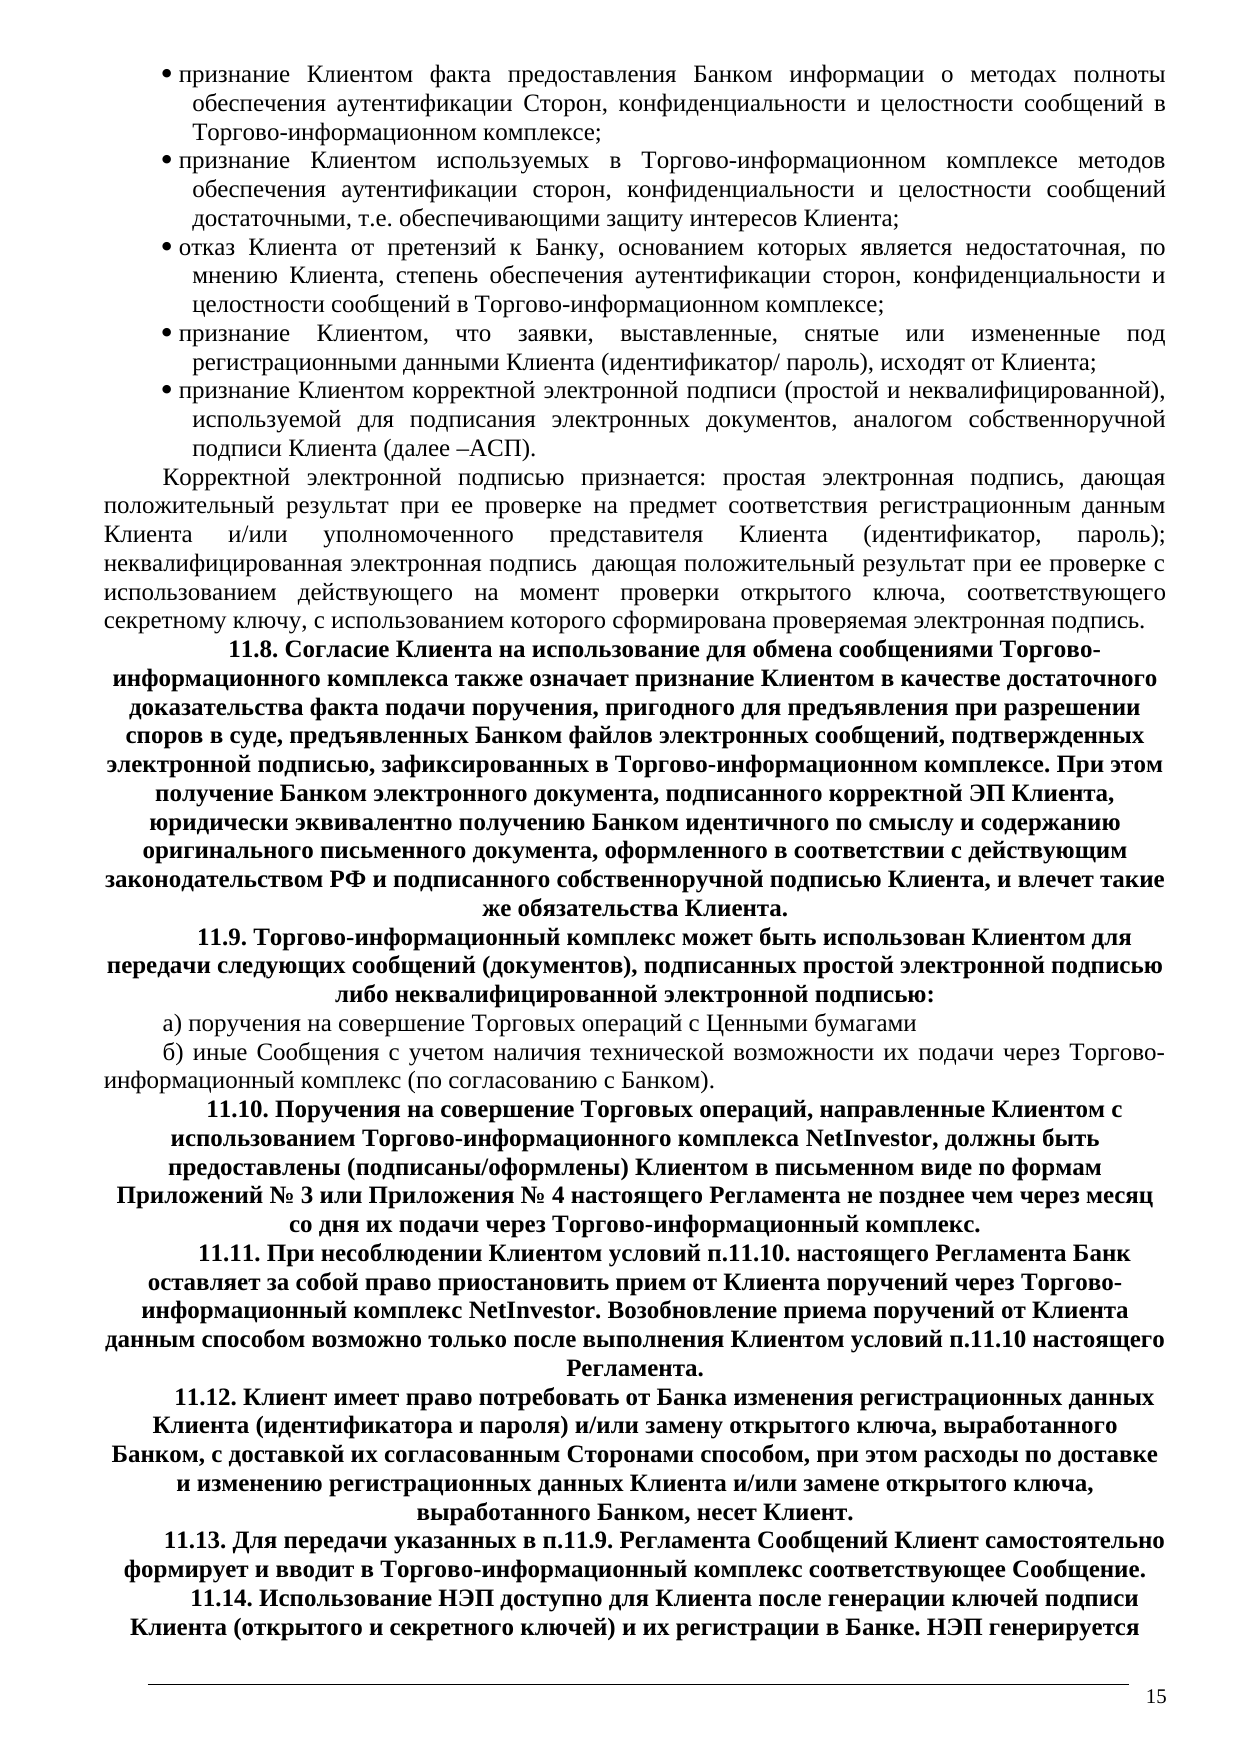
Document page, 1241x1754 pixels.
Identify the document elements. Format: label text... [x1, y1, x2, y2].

list признание Клиентом факта предоставления Банком информации о методах полноты обеспечения аутентификации Сторон, конфиденциальности и целостности сообщений в Торгово-информационном комплексе; [162, 59, 1166, 145]
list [103, 1583, 1166, 1640]
text а) поручения на совершение Торговых операций с Ценными бумагами [103, 1008, 1166, 1037]
list При несоблюдении Клиентом условий п.11.10. настоящего Регламента Банк оставляет за собой право приостановить прием от Клиента поручений через Торгово-информационный комплекс NetInvestor. Возобновление приема поручений от Клиента данным способом возможно только после выполнения Клиентом условий п.11.10 настоящего Регламента. [103, 1238, 1166, 1382]
list признание Клиентом используемых в Торгово-информационном комплексе методов обеспечения аутентификации сторон, конфиденциальности и целостности сообщений достаточными, т.е. обеспечивающими защиту интересов Клиента; [162, 145, 1166, 232]
list Торгово-информационный комплекс может быть использован Клиентом для передачи следующих сообщений (документов), подписанных простой электронной подписью либо неквалифицированной электронной подписью: [103, 922, 1166, 1008]
list Поручения на совершение Торговых операций, направленные Клиентом с использованием Торгово-информационного комплекса NetInvestor, должны быть предоставлены (подписаны/оформлены) Клиентом в письменном виде по формам Приложений № 3 или Приложения № 4 настоящего Регламента не позднее чем через месяц со дня их подачи через Торгово-информационный комплекс. [103, 1094, 1166, 1238]
list признание Клиентом, что заявки, выставленные, снятые или измененные под регистрационными данными Клиента (идентификатор/ пароль), исходят от Клиента; [162, 318, 1166, 375]
list Для передачи указанных в п.11.9. Регламента Сообщений Клиент самостоятельно формирует и вводит в Торгово-информационный комплекс соответствующее Сообщение. [103, 1525, 1166, 1583]
list Согласие Клиента на использование для обмена сообщениями Торгово-информационного комплекса также означает признание Клиентом в качестве достаточного доказательства факта подачи поручения, пригодного для предъявления при разрешении споров в суде, предъявленных Банком файлов электронных сообщений, подтвержденных электронной подписью, зафиксированных в Торгово-информационном комплексе. При этом получение Банком электронного документа, подписанного корректной ЭП Клиента, юридически эквивалентно получению Банком идентичного по смыслу и содержанию оригинального письменного документа, оформленного в соответствии с действующим законодательством РФ и подписанного собственноручной подписью Клиента, и влечет такие же обязательства Клиента. [103, 634, 1166, 922]
list признание Клиентом корректной электронной подписи (простой и неквалифицированной), используемой для подписания электронных документов, аналогом собственноручной подписи Клиента (далее –АСП). [162, 375, 1166, 462]
text Корректной электронной подписью признается: простая электронная подпись, дающая положительный результат при ее проверке на предмет соответствия регистрационным данным Клиента и/или уполномоченного представителя Клиента (идентификатор, пароль); неквалифицированная электронная подпись дающая положительный результат при ее проверке с использованием действующего на момент проверки открытого ключа, соответствующего секретному ключу, с использованием которого сформирована проверяемая электронная подпись. [103, 462, 1166, 634]
list Клиент имеет право потребовать от Банка изменения регистрационных данных Клиента (идентификатора и пароля) и/или замену открытого ключа, выработанного Банком, с доставкой их согласованным Сторонами способом, при этом расходы по доставке и изменению регистрационных данных Клиента и/или замене открытого ключа, выработанного Банком, несет Клиент. [103, 1382, 1166, 1525]
list отказ Клиента от претензий к Банку, основанием которых является недостаточная, по мнению Клиента, степень обеспечения аутентификации сторон, конфиденциальности и целостности сообщений в Торгово-информационном комплексе; [162, 232, 1166, 318]
text б) иные Сообщения с учетом наличия технической возможности их подачи через Торгово-информационный комплекс (по согласованию с Банком). [103, 1037, 1166, 1094]
